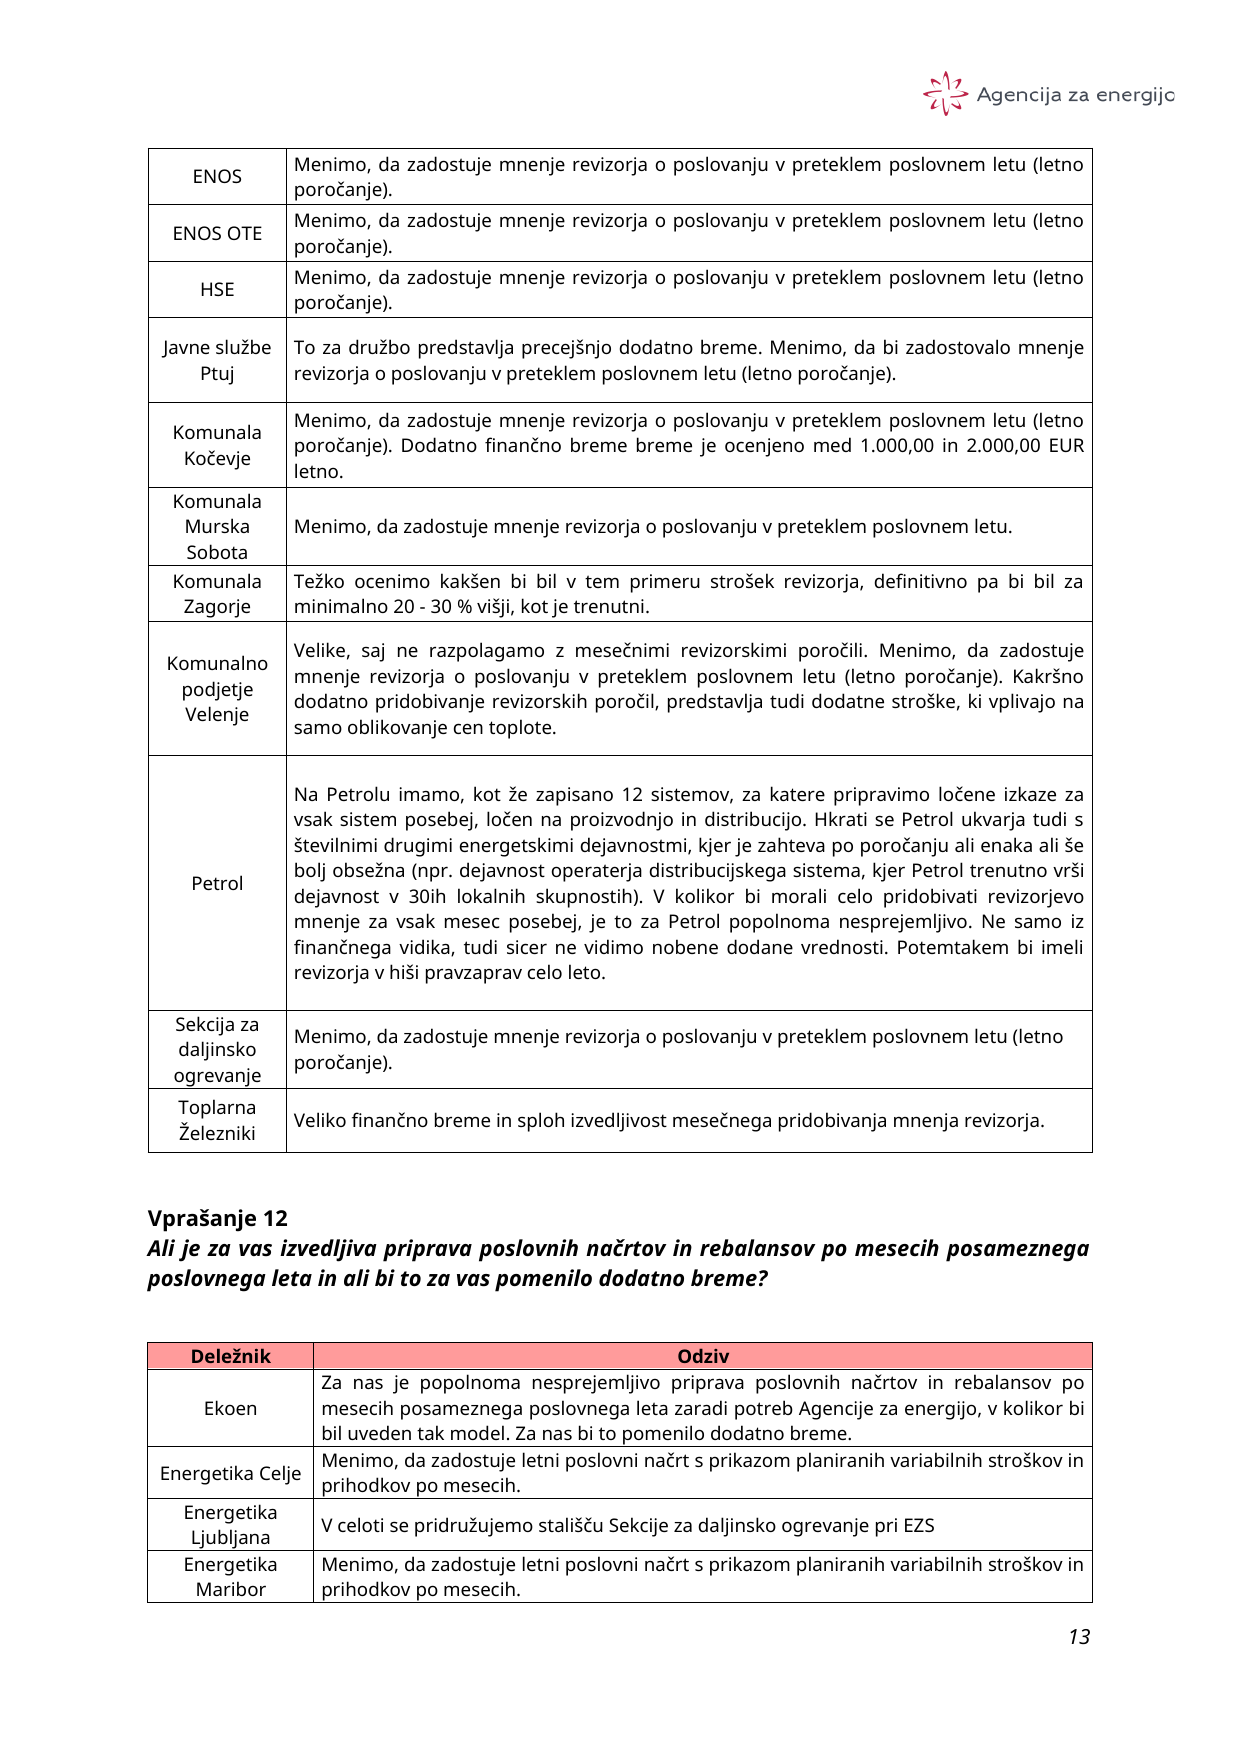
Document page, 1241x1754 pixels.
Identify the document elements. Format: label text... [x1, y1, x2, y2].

table_cell Toplarna Železniki [149, 1089, 286, 1152]
table_cell Ekoen [148, 1370, 313, 1446]
table_cell HSE [149, 262, 286, 317]
table_cell V celoti se pridružujemo stališču Sekcije za daljinsko ogrevanje pri EZS [314, 1499, 1092, 1550]
table_cell ENOS [149, 149, 286, 204]
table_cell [287, 205, 1092, 261]
table_cell Komunala Kočevje [149, 403, 286, 487]
table_cell Menimo, da zadostuje letni poslovni načrt s prikazom planiranih variabilnih stroškov in prihodkov po mesecih. [314, 1447, 1092, 1498]
picture [923, 71, 1175, 116]
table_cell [287, 149, 1092, 204]
table_cell Na Petrolu imamo, kot že zapisano 12 sistemov, za katere pripravimo ločene izkaze za vsak sistem posebej, ločen na proizvodnjo in distribucijo. Hkrati se Petrol ukvarja tudi s številnimi drugimi energetskimi dejavnostmi, kjer je zahteva po poročanju ali enaka ali še bolj obsežna (npr. dejavnost operaterja distribucijskega sistema, kjer Petrol trenutno vrši dejavnost v 30ih lokalnih skupnostih). V kolikor bi morali celo pridobivati revizorjevo mnenje za vsak mesec posebej, je to za Petrol popolnoma nesprejemljivo. Ne samo iz finančnega vidika, tudi sicer ne vidimo nobene dodane vrednosti. Potemtakem bi imeli revizorja v hiši pravzaprav celo leto. [287, 756, 1092, 1010]
table_cell Težko ocenimo kakšen bi bil v tem primeru strošek revizorja, definitivno pa bi bil za minimalno 20 - 30 % višji, kot je trenutni. [287, 566, 1092, 621]
table_cell Komunala Zagorje [149, 566, 286, 621]
table_cell Energetika Maribor [148, 1551, 313, 1602]
table_cell Deležnik [148, 1343, 313, 1368]
table_cell Javne službe Ptuj [149, 318, 286, 402]
table_cell Menimo, da zadostuje mnenje revizorja o poslovanju v preteklem poslovnem letu (letno poročanje). [287, 262, 1092, 317]
table_cell Sekcija za daljinsko ogrevanje [149, 1011, 286, 1087]
table_cell Energetika Celje [148, 1447, 313, 1498]
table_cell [314, 1551, 1092, 1602]
table_cell Menimo, da zadostuje mnenje revizorja o poslovanju v preteklem poslovnem letu (letno poročanje). Dodatno finančno breme breme je ocenjeno med 1.000,00 in 2.000,00 EUR letno. [287, 403, 1092, 487]
table_cell Velike, saj ne razpolagamo z mesečnimi revizorskimi poročili. Menimo, da zadostuje mnenje revizorja o poslovanju v preteklem poslovnem letu (letno poročanje). Kakršno dodatno pridobivanje revizorskih poročil, predstavlja tudi dodatne stroške, ki vplivajo na samo oblikovanje cen toplote. [287, 622, 1092, 755]
table_cell Veliko finančno breme in sploh izvedljivost mesečnega pridobivanja mnenja revizorja. [287, 1089, 1092, 1152]
table_cell Energetika Ljubljana [148, 1499, 313, 1550]
text Ali je za vas izvedljiva priprava poslovnih načrtov in rebalansov po mesecih posameznega poslovnega leta in ali bi to za vas pomenilo dodatno breme? [148, 1233, 1093, 1292]
table_cell Za nas je popolnoma nesprejemljivo priprava poslovnih načrtov in rebalansov po mesecih posameznega poslovnega leta zaradi potreb Agencije za energijo, v kolikor bi bil uveden tak model. Za nas bi to pomenilo dodatno breme. [314, 1370, 1092, 1446]
table_cell ENOS OTE [149, 205, 286, 261]
subtitle Vprašanje 12 [148, 1203, 1093, 1233]
table_cell Komunalno podjetje Velenje [149, 622, 286, 755]
table_cell Menimo, da zadostuje mnenje revizorja o poslovanju v preteklem poslovnem letu. [287, 488, 1092, 565]
table_cell Menimo, da zadostuje mnenje revizorja o poslovanju v preteklem poslovnem letu (letno poročanje). [287, 1011, 1092, 1087]
table_cell Petrol [149, 756, 286, 1010]
table_cell To za družbo predstavlja precejšnjo dodatno breme. Menimo, da bi zadostovalo mnenje revizorja o poslovanju v preteklem poslovnem letu (letno poročanje). [287, 318, 1092, 402]
table_cell Komunala Murska Sobota [149, 488, 286, 565]
table_cell Odziv [314, 1343, 1092, 1368]
